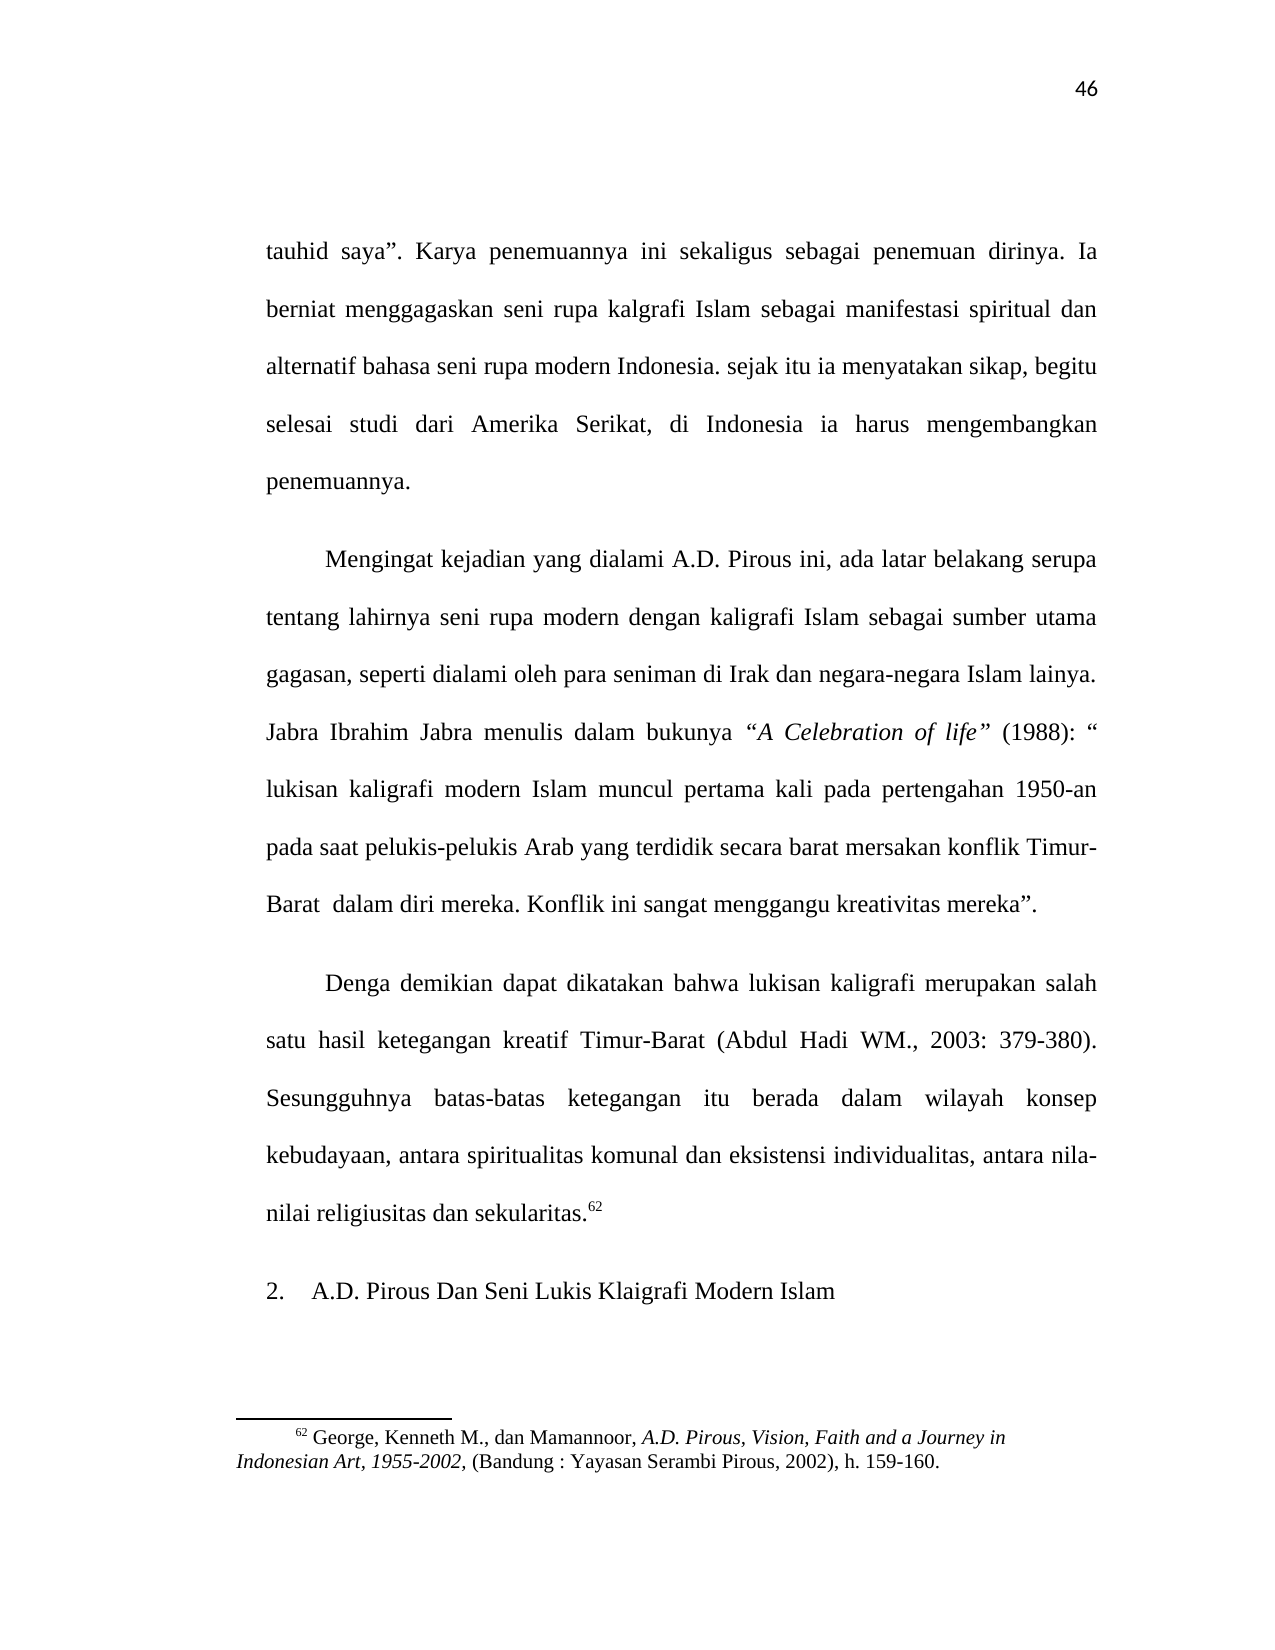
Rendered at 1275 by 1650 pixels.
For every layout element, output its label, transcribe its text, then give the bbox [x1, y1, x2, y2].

list A.D. Pirous Dan Seni Lukis Klaigrafi Modern Islam [266, 1276, 1098, 1305]
text Denga demikian dapat dikatakan bahwa lukisan kaligrafi merupakan salah satu hasil ketegangan kreatif Timur-Barat (Abdul Hadi WM., 2003: 379-380). Sesungguhnya batas-batas ketegangan itu berada dalam wilayah konsep kebudayaan, antara spiritualitas komunal dan eksistensi individualitas, antara nila-nilai religiusitas dan sekularitas. [266, 968, 1098, 1227]
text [266, 236, 1098, 495]
text Mengingat kejadian yang dialami A.D. Pirous ini, ada latar belakang serupa tentang lahirnya seni rupa modern dengan kaligrafi Islam sebagai sumber utama gagasan, seperti dialami oleh para seniman di Irak dan negara-negara Islam lainya. Jabra Ibrahim Jabra menulis dalam bukunya “A Celebration of life” (1988): “ lukisan kaligrafi modern Islam muncul pertama kali pada pertengahan 1950-an pada saat pelukis-pelukis Arab yang terdidik secara barat mersakan konflik Timur-Barat dalam diri mereka. Konflik ini sangat menggangu kreativitas mereka”. [266, 544, 1098, 918]
